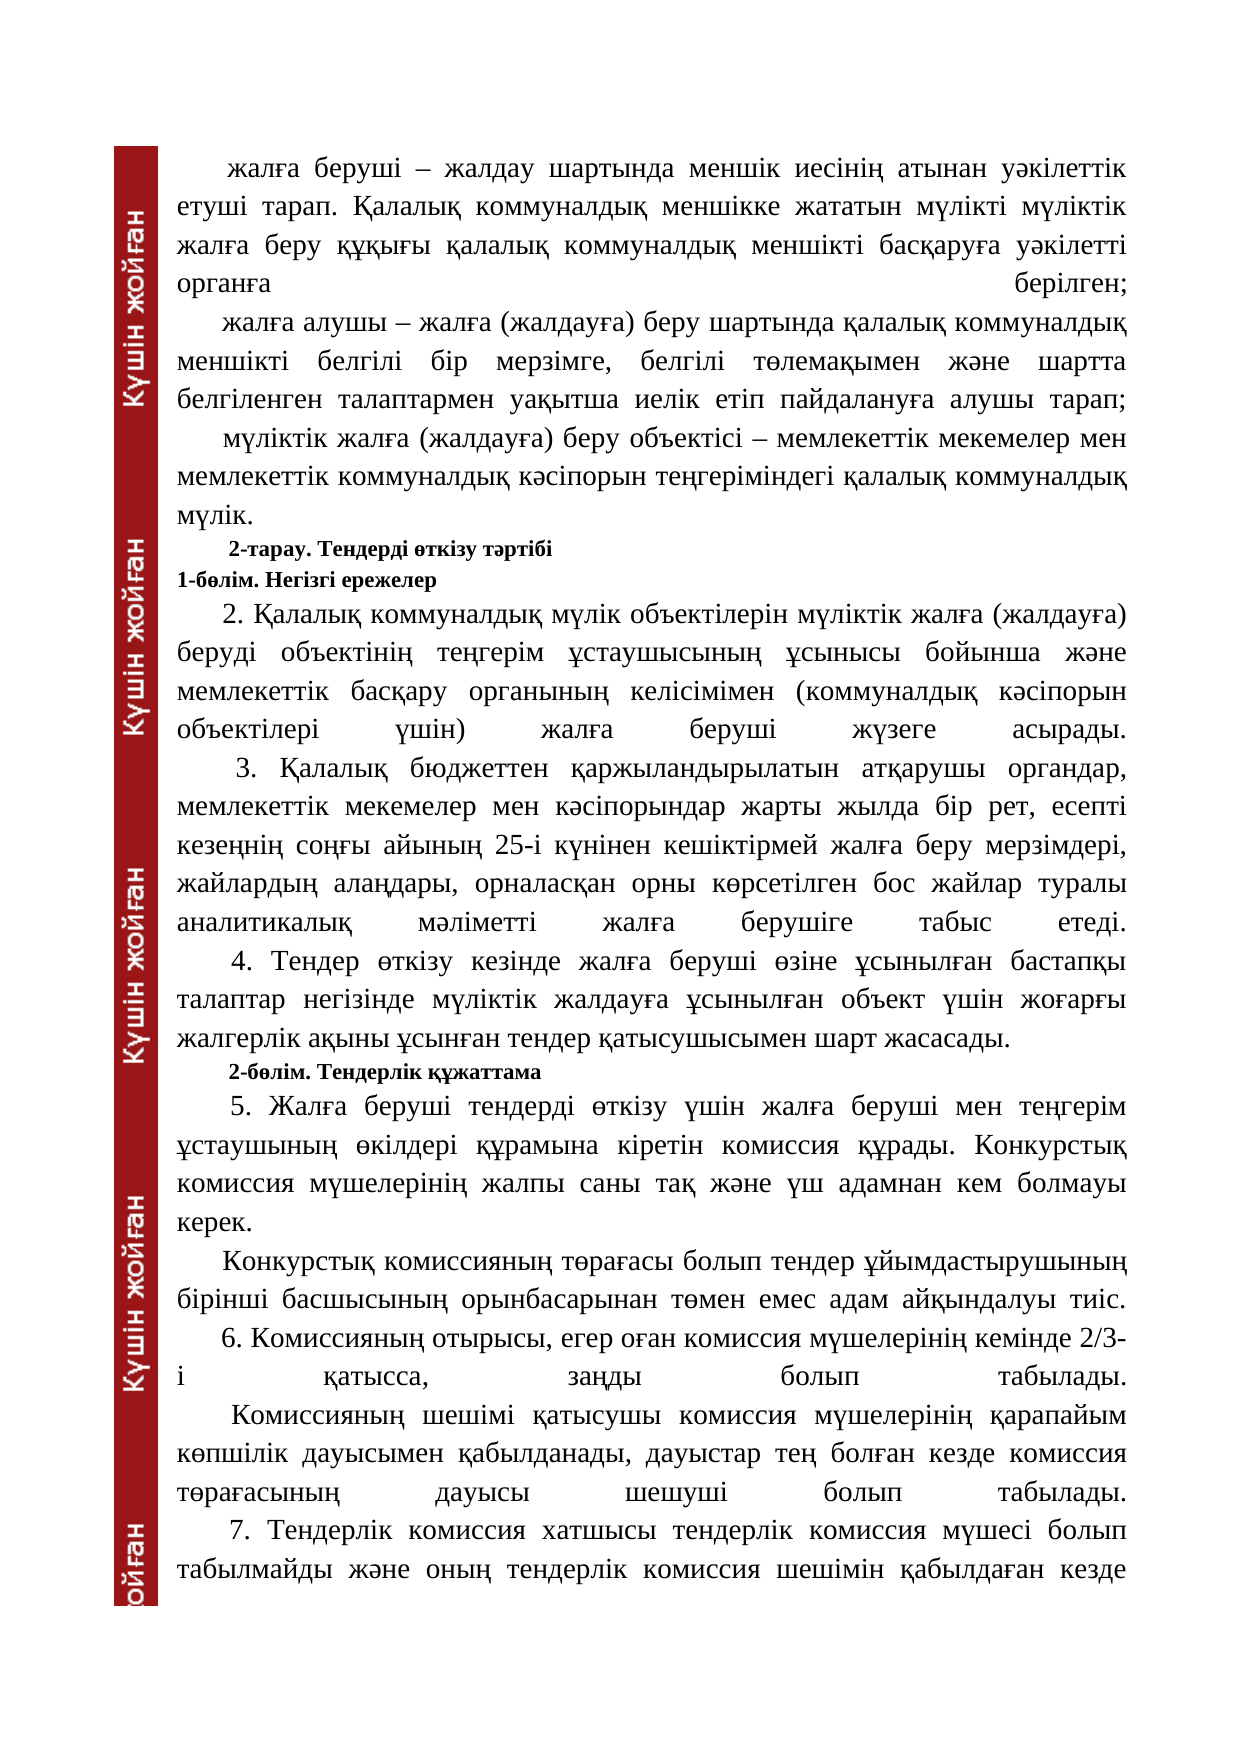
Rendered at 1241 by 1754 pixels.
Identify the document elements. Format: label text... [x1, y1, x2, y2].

picture [114, 1584, 158, 1606]
picture [114, 1053, 158, 1058]
picture [114, 146, 158, 150]
text 2-бөлім. Тендерлік құжаттама [112, 1058, 1128, 1085]
picture [114, 530, 158, 535]
picture [114, 592, 158, 596]
text 2. Қалалық коммуналдық мүлік объектілерін мүліктік жалға (жалдауға) беруді объектінің теңгерім ұстаушысының ұсынысы бойынша және мемлекеттік басқару органының келісімімен (коммуналдық кәсіпорын объектілері үшін) жалға беруші жүзеге асырады. 3. Қалалық бюджеттен қаржыландырылатын атқарушы органдар, мемлекеттік мекемелер мен кәсіпорындар жарты жылда бір рет, есепті кезеңнің соңғы айының 25-і күнінен кешіктірмей жалға беру мерзімдері, жайлардың алаңдары, орналасқан орны көрсетілген бос жайлар туралы аналитикалық мәліметті жалға берушіге табыс етеді. 4. Тендер өткізу кезінде жалға беруші өзіне ұсынылған бастапқы талаптар негізінде мүліктік жалдауға ұсынылған объект үшін жоғарғы жалгерлік ақыны ұсынған тендер қатысушысымен шарт жасасады. [112, 596, 1128, 1053]
text 2-тарау. Тендерді өткізу тәртібі 1-бөлім. Негізгі ережелер [112, 535, 1128, 592]
